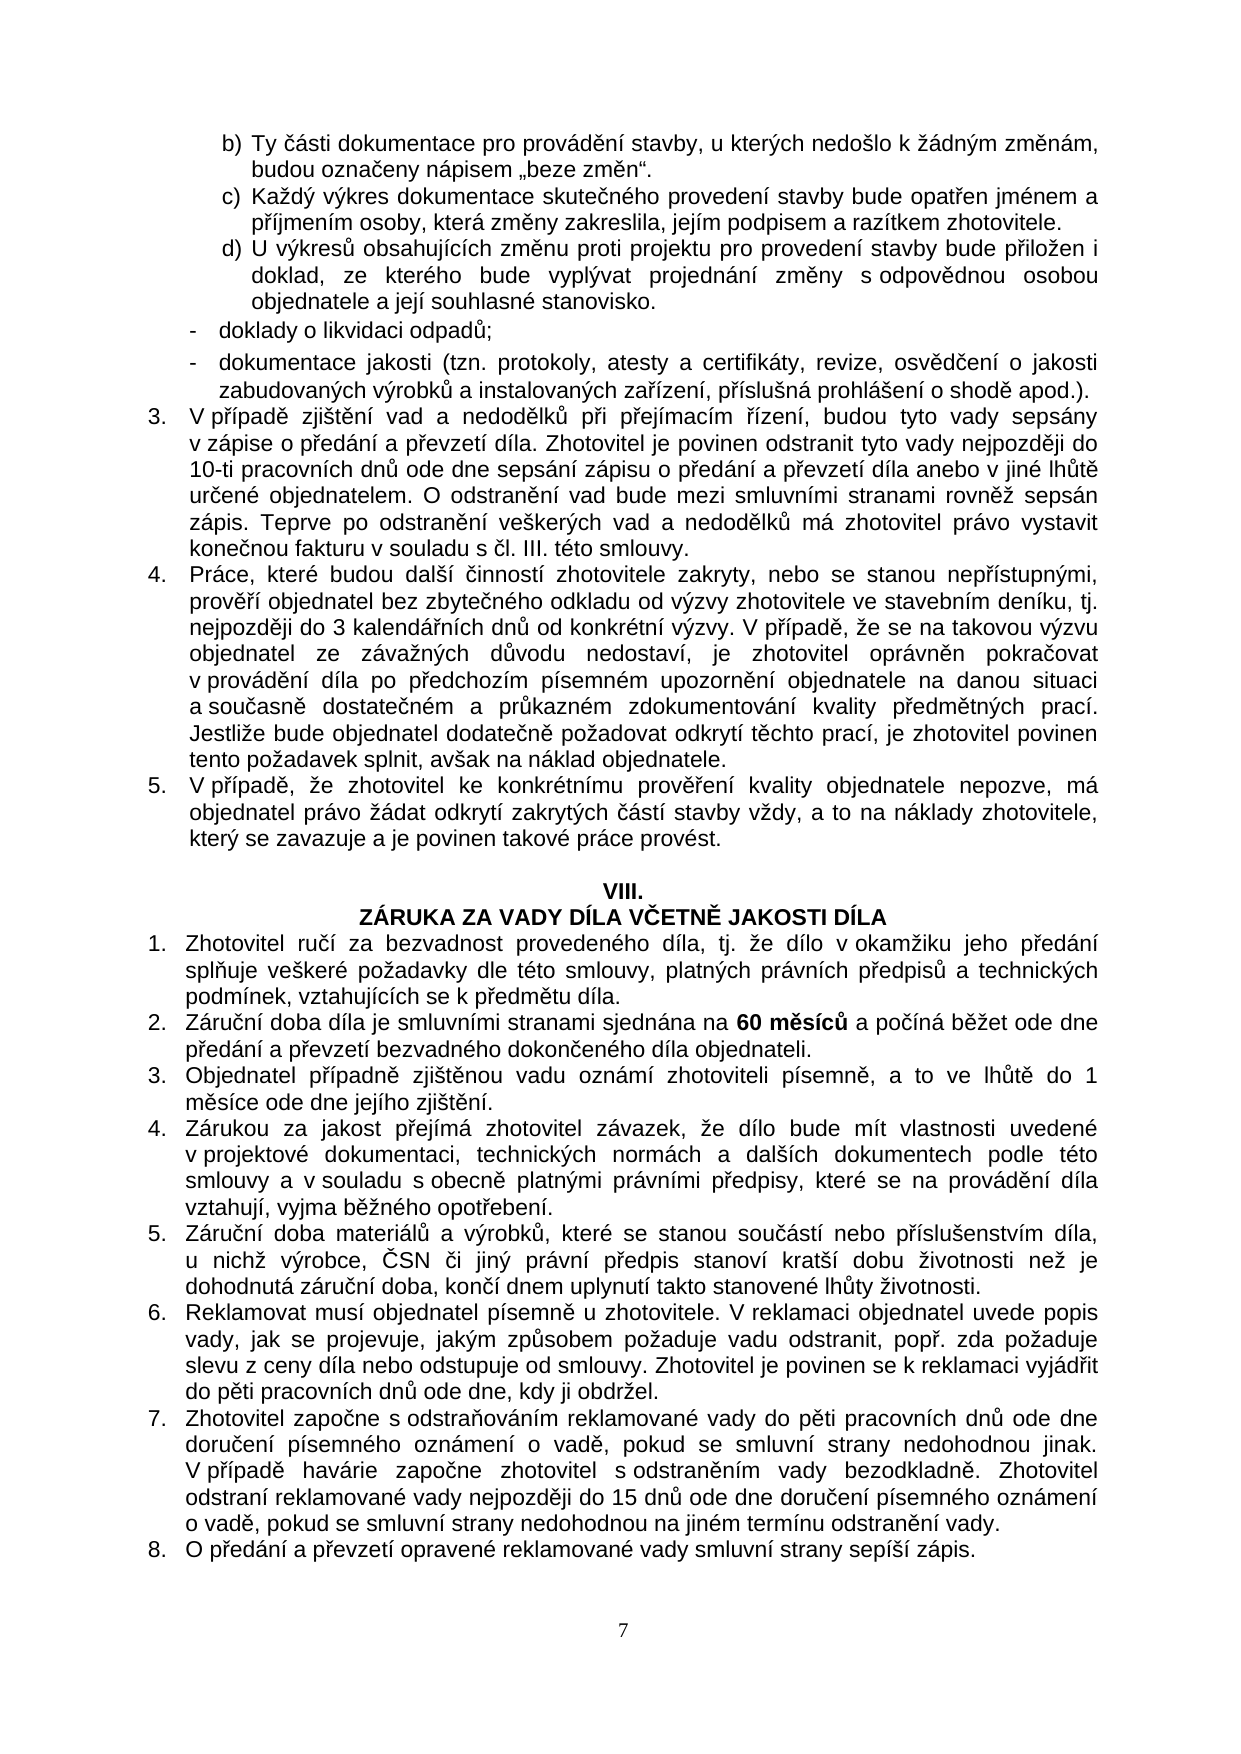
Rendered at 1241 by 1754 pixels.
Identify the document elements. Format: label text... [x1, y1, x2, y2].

list doklady o likvidaci odpadů; [189, 314, 1098, 346]
list dokumentace jakosti (tzn. protokoly, atesty a certifikáty, revize, osvědčení o jakosti zabudovaných výrobků a instalovaných zařízení, příslušná prohlášení o shodě apod.). [189, 346, 1098, 403]
list Zhotovitel započne s odstraňováním reklamované vady do pěti pracovních dnů ode dne doručení písemného oznámení o vadě, pokud se smluvní strany nedohodnou jinak. V případě havárie započne zhotovitel s odstraněním vady bezodkladně. Zhotovitel odstraní reklamované vady nejpozději do 15 dnů ode dne doručení písemného oznámení o vadě, pokud se smluvní strany nedohodnou na jiném termínu odstranění vady. [148, 1405, 1098, 1536]
list Záruční doba materiálů a výrobků, které se stanou součástí nebo příslušenstvím díla, u nichž výrobce, ČSN či jiný právní předpis stanoví kratší dobu životnosti než je dohodnutá záruční doba, končí dnem uplynutí takto stanovené lhůty životnosti. [148, 1220, 1098, 1299]
list Záruční doba díla je smluvními stranami sjednána na 60 měsíců a počíná běžet ode dne předání a převzetí bezvadného dokončeného díla objednateli. [148, 1009, 1098, 1062]
list Objednatel případně zjištěnou vadu oznámí zhotoviteli písemně, a to ve lhůtě do 1 měsíce ode dne jejího zjištění. [148, 1062, 1098, 1115]
list V případě zjištění vad a nedodělků při přejímacím řízení, budou tyto vady sepsány v zápise o předání a převzetí díla. Zhotovitel je povinen odstranit tyto vady nejpozději do 10-ti pracovních dnů ode dne sepsání zápisu o předání a převzetí díla anebo v jiné lhůtě určené objednatelem. O odstranění vad bude mezi smluvními stranami rovněž sepsán zápis. Teprve po odstranění veškerých vad a nedodělků má zhotovitel právo vystavit konečnou fakturu v souladu s čl. III. této smlouvy. [148, 403, 1098, 561]
list Ty části dokumentace pro provádění stavby, u kterých nedošlo k žádným změnám, budou označeny nápisem „beze změn“. [222, 130, 1098, 183]
list Zhotovitel ručí za bezvadnost provedeného díla, tj. že dílo v okamžiku jeho předání splňuje veškeré požadavky dle této smlouvy, platných právních předpisů a technických podmínek, vztahujících se k předmětu díla. [148, 930, 1098, 1009]
list Každý výkres dokumentace skutečného provedení stavby bude opatřen jménem a příjmením osoby, která změny zakreslila, jejím podpisem a razítkem zhotovitele. [222, 183, 1098, 235]
list Zárukou za jakost přejímá zhotovitel závazek, že dílo bude mít vlastnosti uvedené v projektové dokumentaci, technických normách a dalších dokumentech podle této smlouvy a v souladu s obecně platnými právními předpisy, které se na provádění díla vztahují, vyjma běžného opotřebení. [148, 1115, 1098, 1220]
list Reklamovat musí objednatel písemně u zhotovitele. V reklamaci objednatel uvede popis vady, jak se projevuje, jakým ůsobem požaduje vadu odstranit, popř. zda požaduje slevu z ceny díla nebo odstupuje od smlouvy. Zhotovitel je povinen se k reklamaci vyjádřit do pěti pracovních dnů ode dne, kdy ji obdržel. [148, 1299, 1098, 1405]
text ZÁRUKA ZA VADY DÍLA VČETNĚ JAKOSTI DÍLA [148, 904, 1098, 930]
list V případě, že zhotovitel ke konkrétnímu prověření kvality objednatele nepozve, má objednatel právo žádat odkrytí zakrytých částí stavby vždy, a to na náklady zhotovitele, který se zavazuje a je povinen takové práce provést. [148, 772, 1098, 851]
text VIII. [148, 878, 1098, 904]
list Práce, které budou další činností zhotovitele zakryty, nebo se stanou nepřístupnými, prověří objednatel bez zbytečného odkladu od výzvy zhotovitele ve stavebním deníku, tj. nejpozději do 3 kalendářních dnů od konkrétní výzvy. V případě, že se na takovou výzvu objednatel ze závažných důvodu nedostaví, je zhotovitel oprávněn pokračovat v provádění díla po předchozím písemném upozornění objednatele na danou situaci a současně dostatečném a průkazném zdokumentování kvality předmětných prací. Jestliže bude objednatel dodatečně požadovat odkrytí těchto prací, je zhotovitel povinen tento požadavek splnit, avšak na náklad objednatele. [148, 561, 1098, 772]
list O předání a převzetí opravené reklamované vady smluvní strany sepíší zápis. [148, 1536, 1098, 1563]
list U výkresů obsahujících změnu proti projektu pro provedení stavby bude přiložen i doklad, ze kterého bude vyplývat projednání změny s odpovědnou osobou objednatele a její souhlasné stanovisko. [222, 235, 1098, 314]
